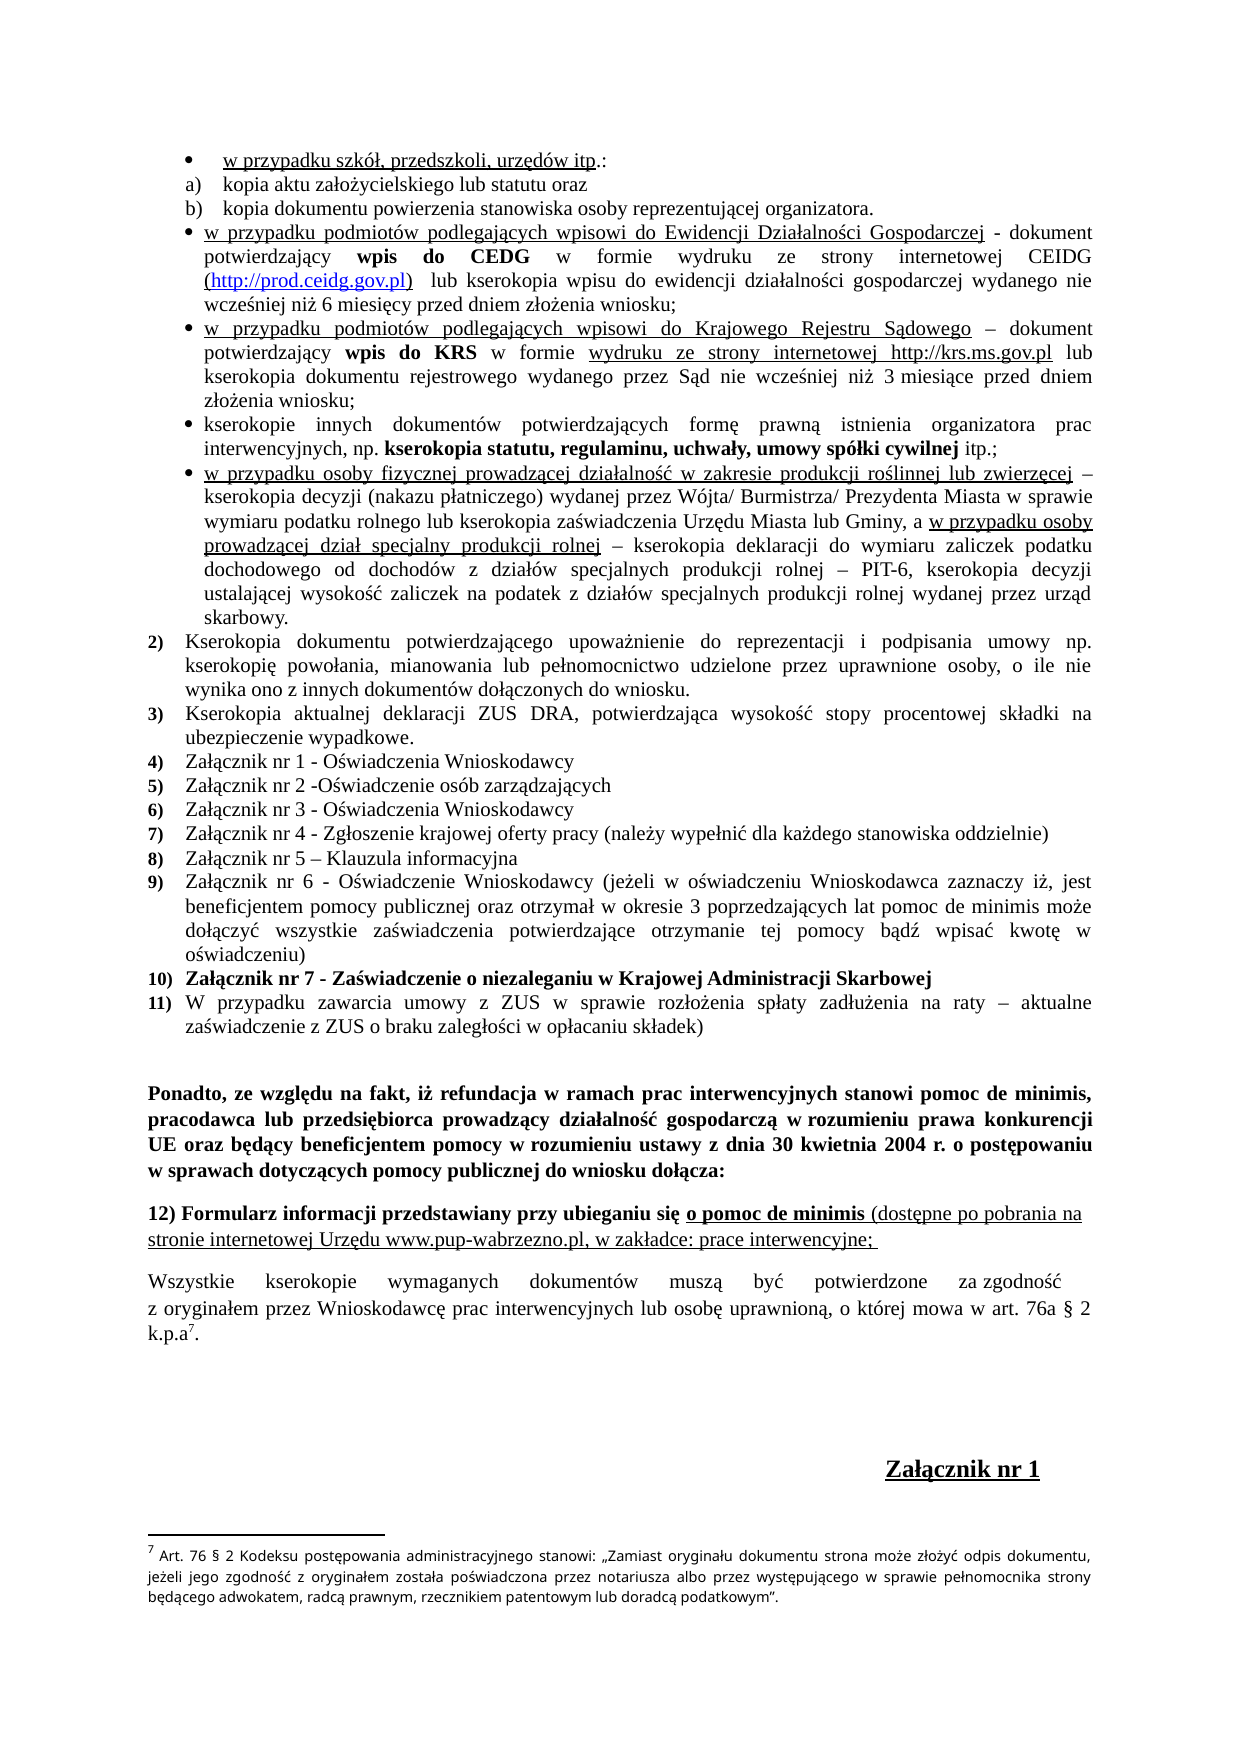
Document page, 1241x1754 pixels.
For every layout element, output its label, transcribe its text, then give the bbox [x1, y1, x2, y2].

list w przypadku szkół, przedszkoli, urzędów itp.: [185, 148, 1093, 172]
list Załącznik nr 6 - Oświadczenie Wnioskodawcy (jeżeli w oświadczeniu Wnioskodawca zaznaczy iż, jest beneficjentem pomocy publicznej oraz otrzymał w okresie 3 poprzedzających lat pomoc de minimis może dołączyć wszystkie zaświadczenia potwierdzające otrzymanie tej pomocy bądź wpisać kwotę w oświadczeniu) [148, 869, 1093, 966]
list Załącznik nr 1 - Oświadczenia Wnioskodawcy [148, 749, 1093, 773]
list kopia dokumentu powierzenia stanowiska osoby reprezentującej organizatora. [185, 196, 1093, 220]
list Kserokopia dokumentu potwierdzającego upoważnienie do reprezentacji i podpisania umowy np. kserokopię powołania, mianowania lub pełnomocnictwo udzielone przez uprawnione osoby, o ile nie wynika ono z innych dokumentów dołączonych do wniosku. [148, 629, 1093, 701]
list Załącznik nr 4 - Zgłoszenie krajowej oferty pracy (należy wypełnić dla każdego stanowiska oddzielnie) [148, 821, 1093, 845]
text Ponadto, ze względu na fakt, iż refundacja w ramach prac interwencyjnych stanowi pomoc de minimis, pracodawca lub przedsiębiorca prowadzący działalność gospodarczą w rozumieniu prawa konkurencji UE oraz będący beneficjentem pomocy w rozumieniu ustawy z dnia 30 kwietnia 2004 r. o postępowaniu w sprawach dotyczących pomocy publicznej do wniosku dołącza: [148, 1081, 1093, 1182]
list w przypadku podmiotów podlegających wpisowi do Ewidencji Działalności Gospodarczej - dokument potwierdzający wpis do CEDG w formie wydruku ze strony internetowej CEIDG (http://prod.ceidg.gov.pl) lub kserokopia wpisu do ewidencji działalności gospodarczej wydanego nie wcześniej niż 6 miesięcy przed dniem złożenia wniosku; [185, 220, 1093, 316]
list Kserokopia aktualnej deklaracji ZUS DRA, potwierdzająca wysokość stopy procentowej składki na ubezpieczenie wypadkowe. [148, 701, 1093, 749]
list Załącznik nr 5 – Klauzula informacyjna [148, 845, 1093, 869]
list W przypadku zawarcia umowy z ZUS w sprawie rozłożenia spłaty zadłużenia na raty – aktualne zaświadczenie z ZUS o braku zaległości w opłacaniu składek) [148, 990, 1093, 1038]
text 12) Formularz informacji przedstawiany przy ubieganiu się o pomoc de minimis (dostępne po pobrania na stronie internetowej Urzędu www.pup-wabrzezno.pl, w zakładce: prace interwencyjne; [148, 1201, 1082, 1251]
list Załącznik nr 2 -Oświadczenie osób zarządzających [148, 773, 1093, 797]
text Załącznik nr 1 [885, 1454, 1093, 1483]
list w przypadku podmiotów podlegających wpisowi do Krajowego Rejestru Sądowego – dokument potwierdzający wpis do KRS w formie wydruku ze strony internetowej http://krs.ms.gov.pl lub kserokopia dokumentu rejestrowego wydanego przez Sąd nie wcześniej niż 3 miesiące przed dniem złożenia wniosku; [185, 316, 1093, 412]
list Załącznik nr 7 - Zaświadczenie o niezaleganiu w Krajowej Administracji Skarbowej [148, 966, 1093, 990]
list Załącznik nr 3 - Oświadczenia Wnioskodawcy [148, 797, 1093, 821]
list kserokopie innych dokumentów potwierdzających formę prawną istnienia organizatora prac interwencyjnych, np. kserokopia statutu, regulaminu, uchwały, umowy spółki cywilnej itp.; [185, 412, 1093, 460]
text Wszystkie kserokopie wymaganych dokumentów muszą być potwierdzone za zgodność z oryginałem przez Wnioskodawcę prac interwencyjnych lub osobę uprawnioną, o której mowa w art. 76a § 2 k.p.a. [148, 1269, 1093, 1345]
list w przypadku osoby fizycznej prowadzącej działalność w zakresie produkcji roślinnej lub zwierzęcej – kserokopia decyzji (nakazu płatniczego) wydanej przez Wójta/ Burmistrza/ Prezydenta Miasta w sprawie wymiaru podatku rolnego lub kserokopia zaświadczenia Urzędu Miasta lub Gminy, a w przypadku osoby prowadzącej dział specjalny produkcji rolnej – kserokopia deklaracji do wymiaru zaliczek podatku dochodowego od dochodów z działów specjalnych produkcji rolnej – PIT-6, kserokopia decyzji ustalającej wysokość zaliczek na podatek z działów specjalnych produkcji rolnej wydanej przez urząd skarbowy. [185, 460, 1093, 629]
list kopia aktu założycielskiego lub statutu oraz [185, 172, 1093, 196]
